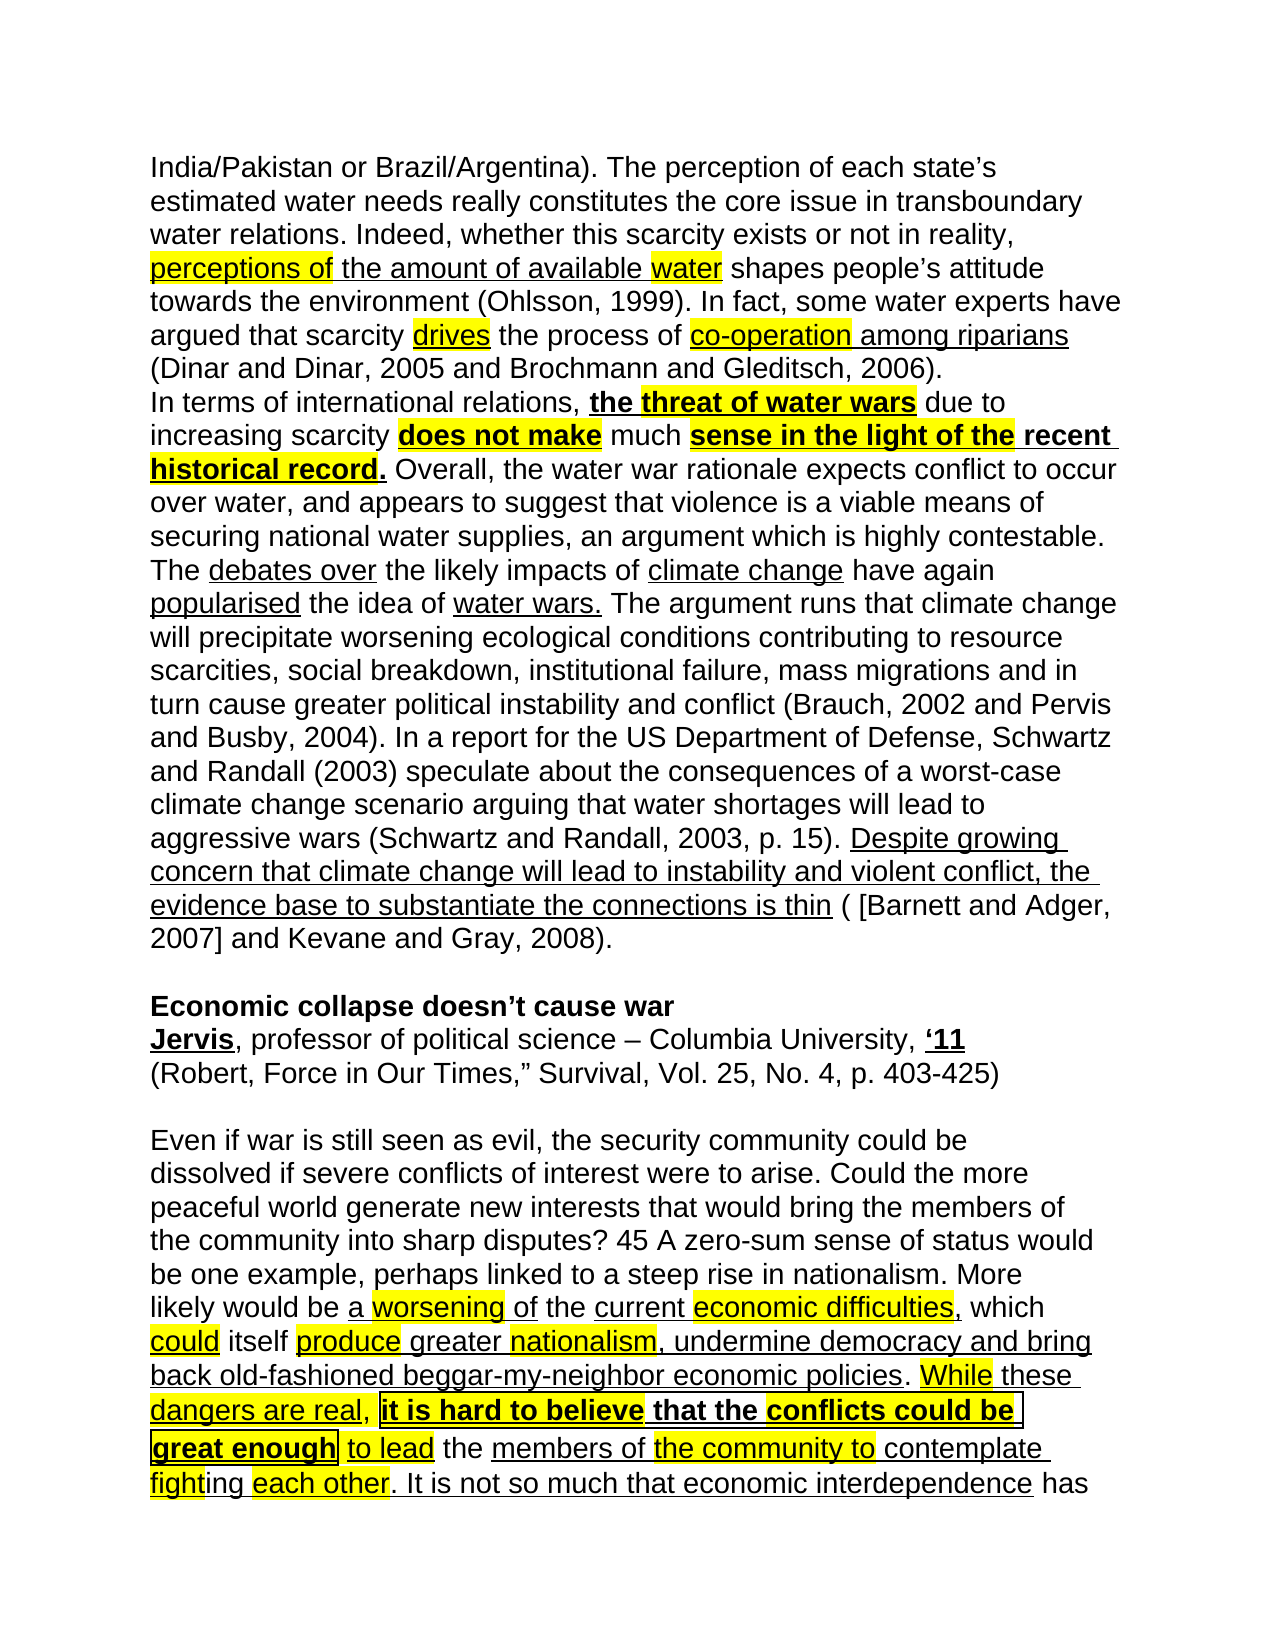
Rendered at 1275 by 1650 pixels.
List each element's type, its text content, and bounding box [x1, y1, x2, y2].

subtitle Economic collapse doesn’t cause war [150, 988, 1125, 1022]
text In terms of international relations, the threat of water wars due to increasing scarcity does not make much sense in the light of the recent historical record. Overall, the water war rationale expects conflict to occur over water, and appears to suggest that violence is a viable means of securing national water supplies, an argument which is highly contestable. [150, 385, 1125, 552]
text (Robert, Force in Our Times,” Survival, Vol. 25, No. 4, p. 403-425) [150, 1056, 1125, 1089]
text The debates over the likely impacts of climate change have again popularised the idea of water wars. The argument runs that climate change will precipitate worsening ecological conditions contributing to resource scarcities, social breakdown, institutional failure, mass migrations and in turn cause greater political instability and conflict (Brauch, 2002 and Pervis and Busby, 2004). In a report for the US Department of Defense, Schwartz and Randall (2003) speculate about the consequences of a worst-case climate change scenario arguing that water shortages will lead to aggressive wars (Schwartz and Randall, 2003, p. 15). Despite growing concern that climate change will lead to instability and violent conflict, the evidence base to substantiate the connections is thin ( [Barnett and Adger, 2007] and Kevane and Gray, 2008). [150, 552, 1125, 955]
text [150, 1123, 1095, 1500]
text Jervis, professor of political science – Columbia University, ‘11 [150, 1022, 1125, 1056]
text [150, 150, 1125, 385]
